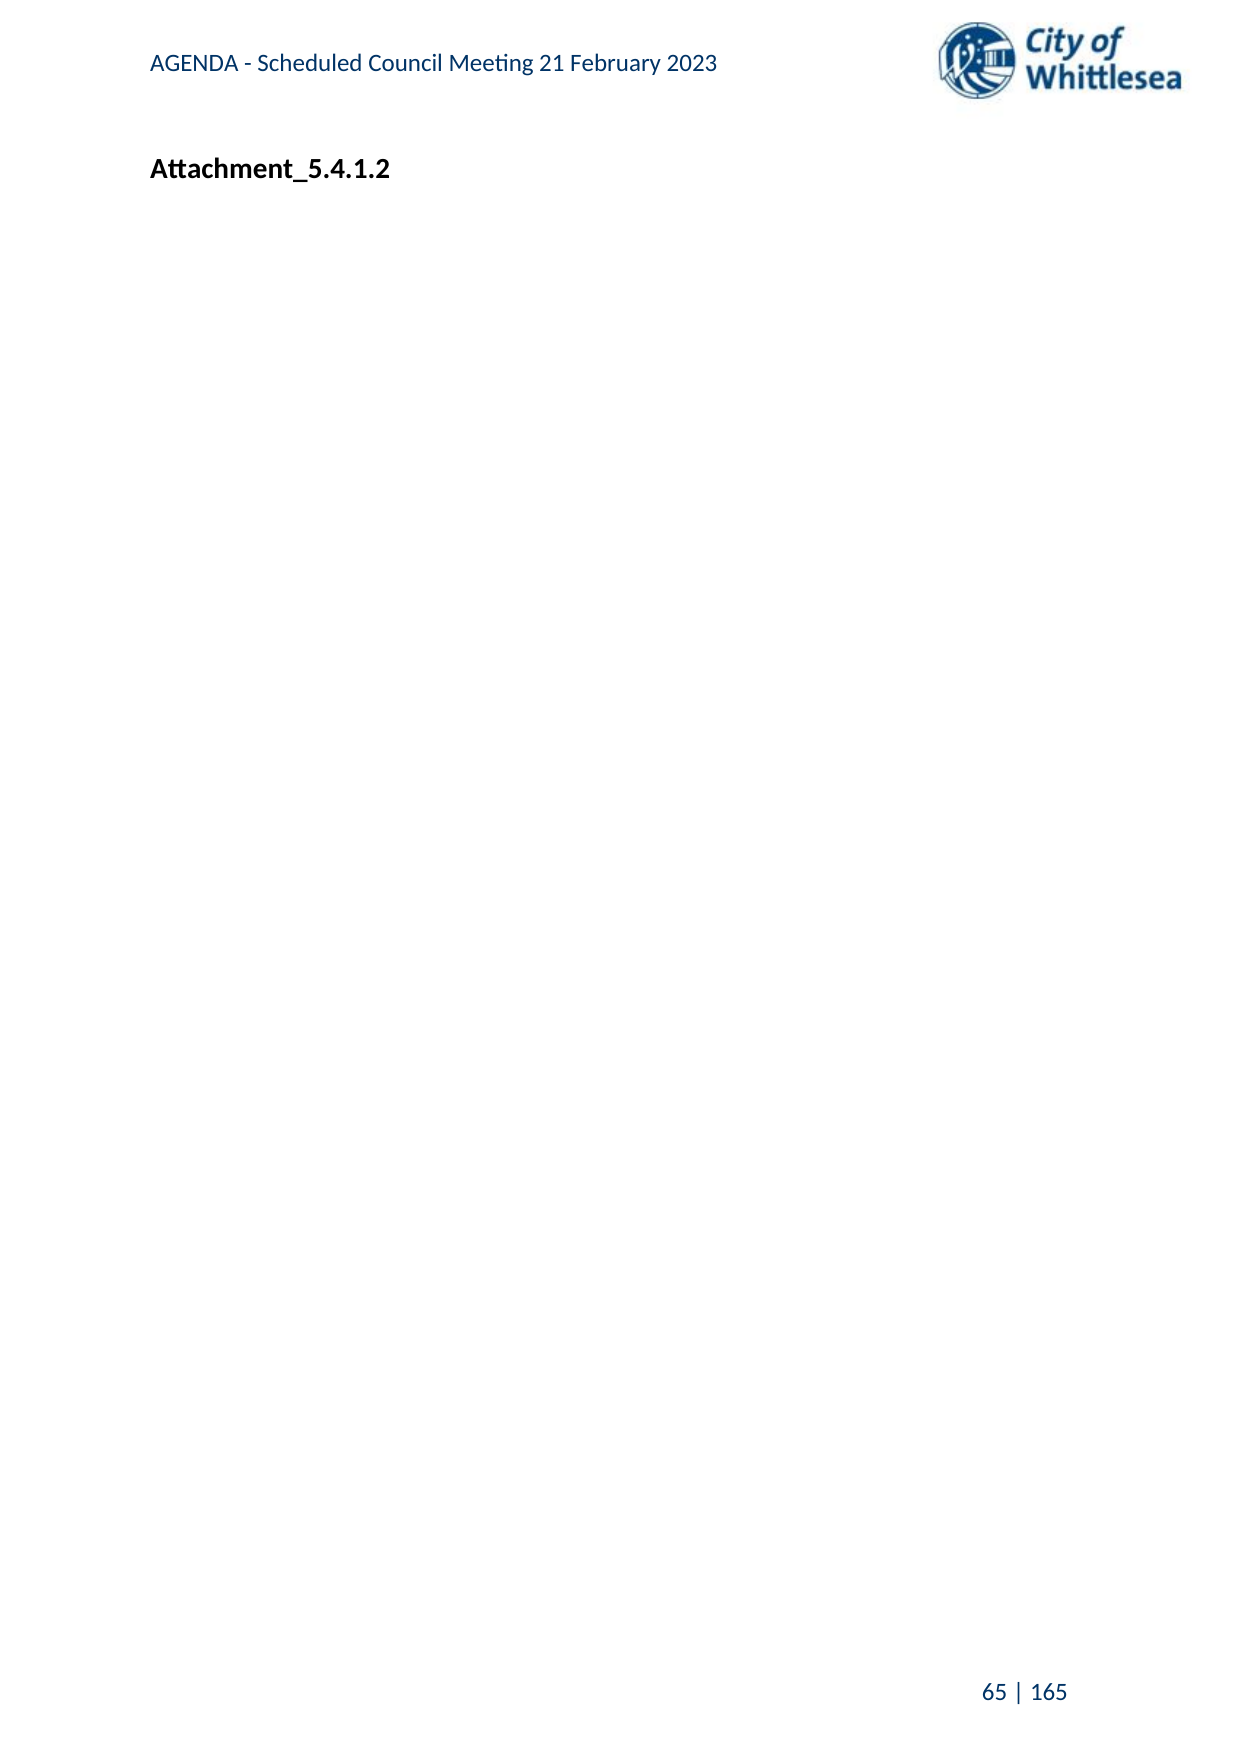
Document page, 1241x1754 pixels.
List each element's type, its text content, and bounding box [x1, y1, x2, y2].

text Attachment_5.4.1.2 [150, 150, 1090, 186]
picture [0, 0, 1241, 127]
